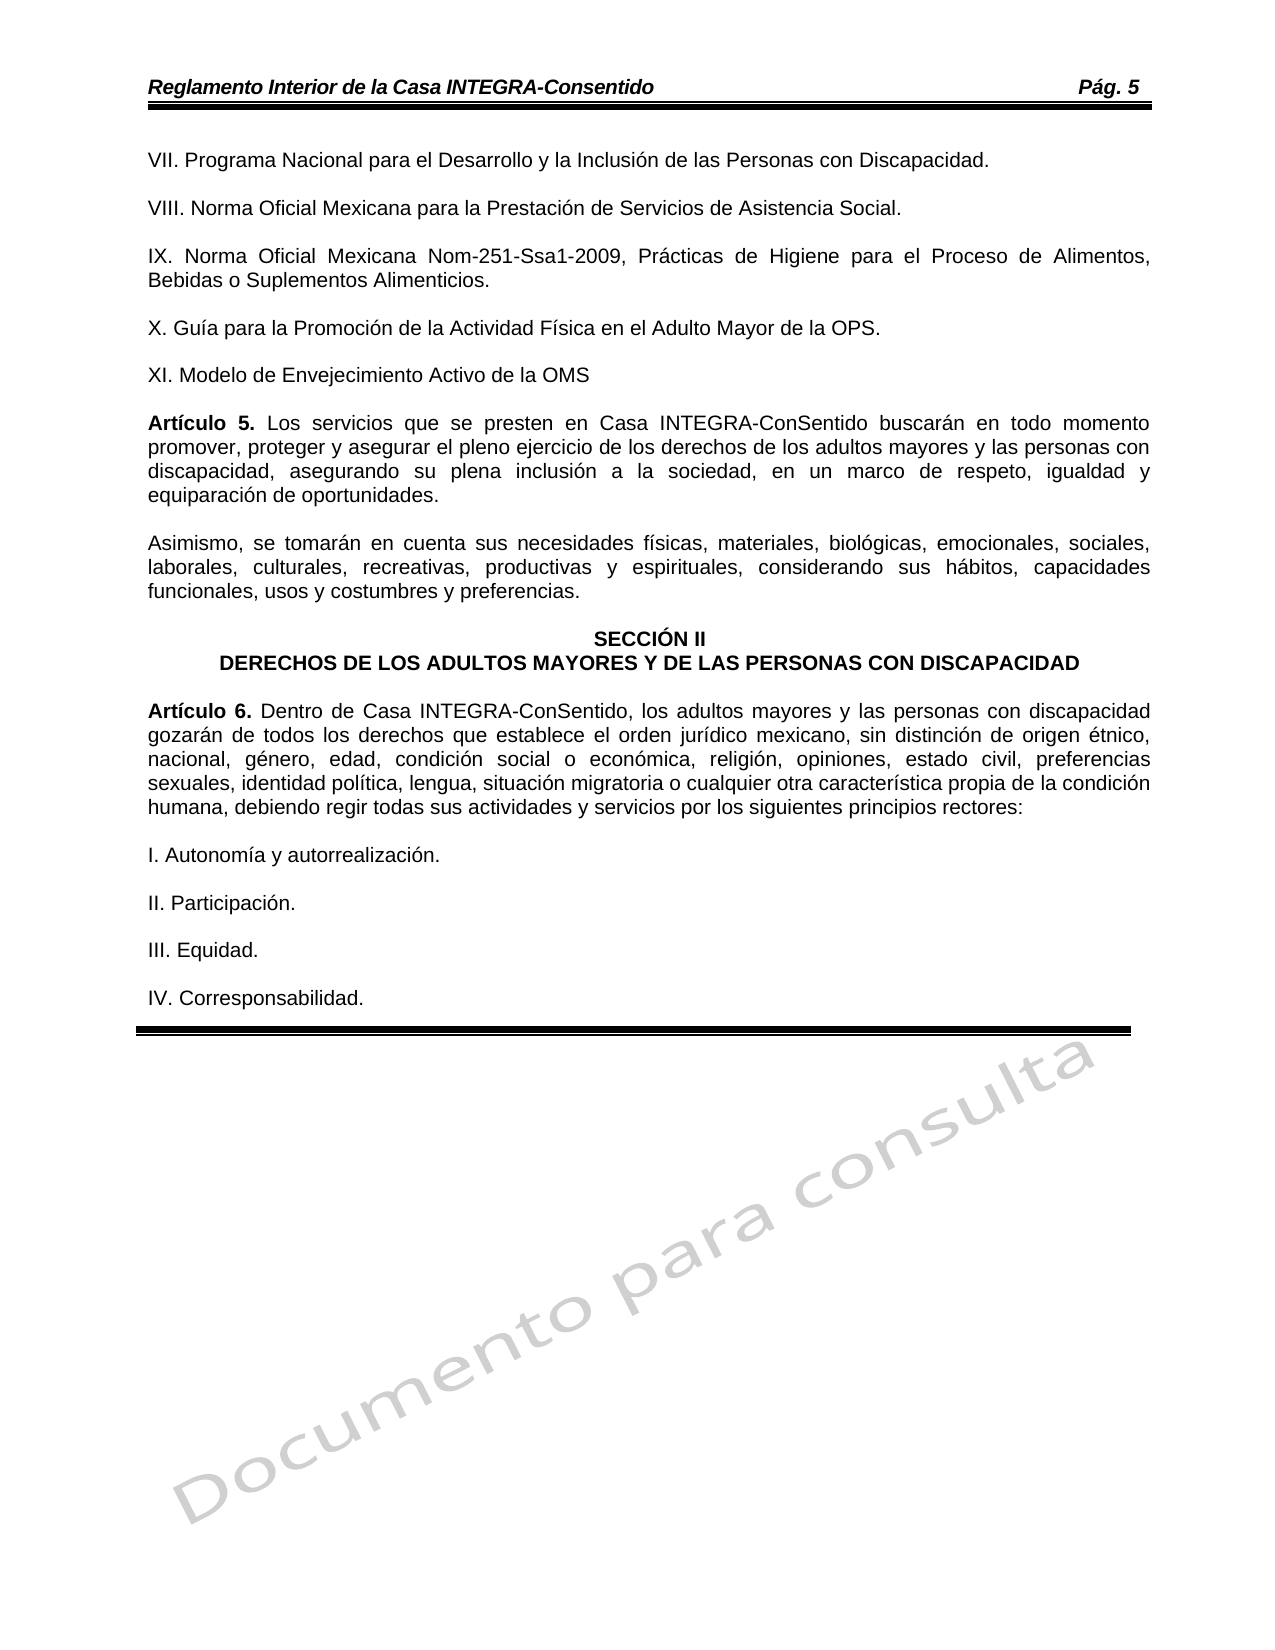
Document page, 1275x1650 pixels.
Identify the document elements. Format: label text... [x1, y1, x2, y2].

text VII. Programa Nacional para el Desarrollo y la Inclusión de las Personas con Discapacidad. [148, 148, 1152, 172]
text X. Guía para la Promoción de la Actividad Física en el Adulto Mayor de la OPS. [148, 315, 1152, 339]
text Artículo 5. Los servicios que se presten en Casa INTEGRA-ConSentido buscarán en todo momento promover, proteger y asegurar el pleno ejercicio de los derechos de los adultos mayores y las personas con discapacidad, asegurando su plena inclusión a la sociedad, en un marco de respeto, igualdad y equiparación de oportunidades. [148, 411, 1152, 507]
text VIII. Norma Oficial Mexicana para la Prestación de Servicios de Asistencia Social. [148, 196, 1152, 219]
text Artículo 6. Dentro de Casa INTEGRA-ConSentido, los adultos mayores y las personas con discapacidad gozarán de todos los derechos que establece el orden jurídico mexicano, sin distinción de origen étnico, nacional, género, edad, condición social o económica, religión, opiniones, estado civil, preferencias sexuales, identidad política, lengua, situación migratoria o cualquier otra característica propia de la condición humana, debiendo regir todas sus actividades y servicios por los siguientes principios rectores: [148, 699, 1152, 818]
text Asimismo, se tomarán en cuenta sus necesidades físicas, materiales, biológicas, emocionales, sociales, laborales, culturales, recreativas, productivas y espirituales, considerando sus hábitos, capacidades funcionales, usos y costumbres y preferencias. [148, 531, 1152, 603]
text IX. Norma Oficial Mexicana Nom-251-Ssa1-2009, Prácticas de Higiene para el Proceso de Alimentos, Bebidas o Suplementos Alimenticios. [148, 243, 1152, 291]
text III. Equidad. [148, 938, 1152, 962]
text I. Autonomía y autorrealización. [148, 842, 1152, 866]
text DERECHOS DE LOS ADULTOS MAYORES Y DE LAS PERSONAS CON DISCAPACIDAD [148, 651, 1152, 675]
text II. Participación. [148, 890, 1152, 914]
text IV. Corresponsabilidad. [148, 986, 1152, 1010]
text XI. Modelo de Envejecimiento Activo de la OMS [148, 363, 1152, 387]
text SECCIÓN II [148, 627, 1152, 651]
